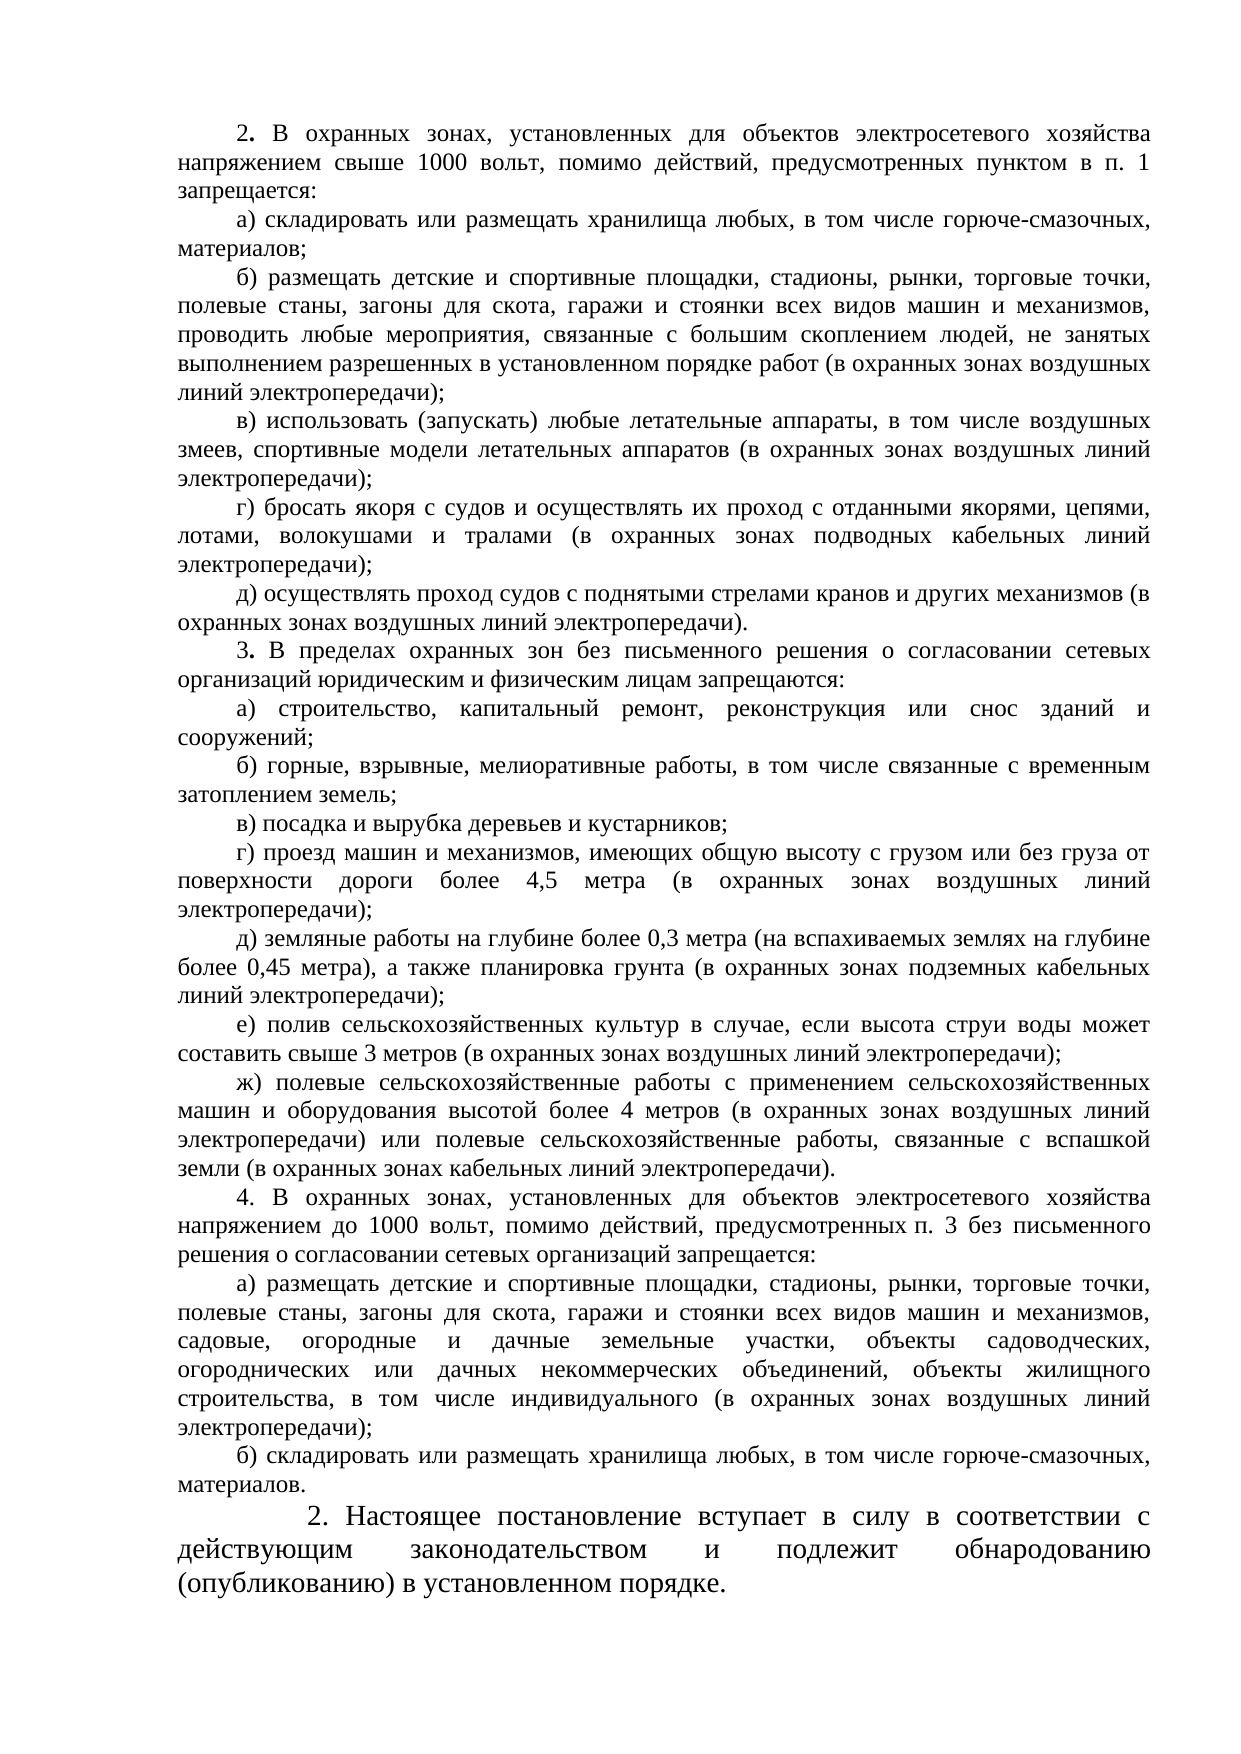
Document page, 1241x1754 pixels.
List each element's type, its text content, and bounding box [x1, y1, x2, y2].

text 4. В охранных зонах, установленных для объектов электросетевого хозяйства напряжением до 1000 вольт, помимо действий, предусмотренных п. 3 без письменного решения о согласовании сетевых организаций запрещается: [177, 1182, 1152, 1268]
text а) складировать или размещать хранилища любых, в том числе горюче-смазочных, материалов; [177, 204, 1152, 262]
text в) посадка и вырубка деревьев и кустарников; [177, 808, 1152, 837]
text г) бросать якоря с судов и осуществлять их проход с отданными якорями, цепями, лотами, волокушами и тралами (в охранных зонах подводных кабельных линий электропередачи); [177, 492, 1152, 578]
text в) использовать (запускать) любые летательные аппараты, в том числе воздушных змеев, спортивные модели летательных аппаратов (в охранных зонах воздушных линий электропередачи); [177, 406, 1152, 492]
text б) горные, взрывные, мелиоративные работы, в том числе связанные с временным затоплением земель; [177, 751, 1152, 808]
text д) земляные работы на глубине более 0,3 метра (на вспахиваемых землях на глубине более 0,45 метра), а также планировка грунта (в охранных зонах подземных кабельных линий электропередачи); [177, 923, 1152, 1009]
text ж) полевые сельскохозяйственные работы с применением сельскохозяйственных машин и оборудования высотой более 4 метров (в охранных зонах воздушных линий электропередачи) или полевые сельскохозяйственные работы, связанные с вспашкой земли (в охранных зонах кабельных линий электропередачи). [177, 1067, 1152, 1182]
text б) складировать или размещать хранилища любых, в том числе горюче-смазочных, материалов. [177, 1441, 1152, 1498]
text 2. В охранных зонах, установленных для объектов электросетевого хозяйства напряжением свыше 1000 вольт, помимо действий, предусмотренных пунктом в п. 1 запрещается: [177, 118, 1152, 204]
text б) размещать детские и спортивные площадки, стадионы, рынки, торговые точки, полевые станы, загоны для скота, гаражи и стоянки всех видов машин и механизмов, проводить любые мероприятия, связанные с большим скоплением людей, не занятых выполнением разрешенных в установленном порядке работ (в охранных зонах воздушных линий электропередачи); [177, 262, 1152, 406]
text а) строительство, капитальный ремонт, реконструкция или снос зданий и сооружений; [177, 693, 1152, 751]
text 2. Настоящее постановление вступает в силу в соответствии с действующим законодательством и подлежит обнародованию (опубликованию) в установленном порядке. [177, 1498, 1152, 1599]
text д) осуществлять проход судов с поднятыми стрелами кранов и других механизмов (в охранных зонах воздушных линий электропередачи). [177, 578, 1152, 636]
text е) полив сельскохозяйственных культур в случае, если высота струи воды может составить свыше 3 метров (в охранных зонах воздушных линий электропередачи); [177, 1009, 1152, 1067]
text г) проезд машин и механизмов, имеющих общую высоту с грузом или без груза от поверхности дороги более 4,5 метра (в охранных зонах воздушных линий электропередачи); [177, 837, 1152, 923]
text 3. В пределах охранных зон без письменного решения о согласовании сетевых организаций юридическим и физическим лицам запрещаются: [177, 636, 1152, 693]
text а) размещать детские и спортивные площадки, стадионы, рынки, торговые точки, полевые станы, загоны для скота, гаражи и стоянки всех видов машин и механизмов, садовые, огородные и дачные земельные участки, объекты садоводческих, огороднических или дачных некоммерческих объединений, объекты жилищного строительства, в том числе индивидуального (в охранных зонах воздушных линий электропередачи); [177, 1268, 1152, 1441]
